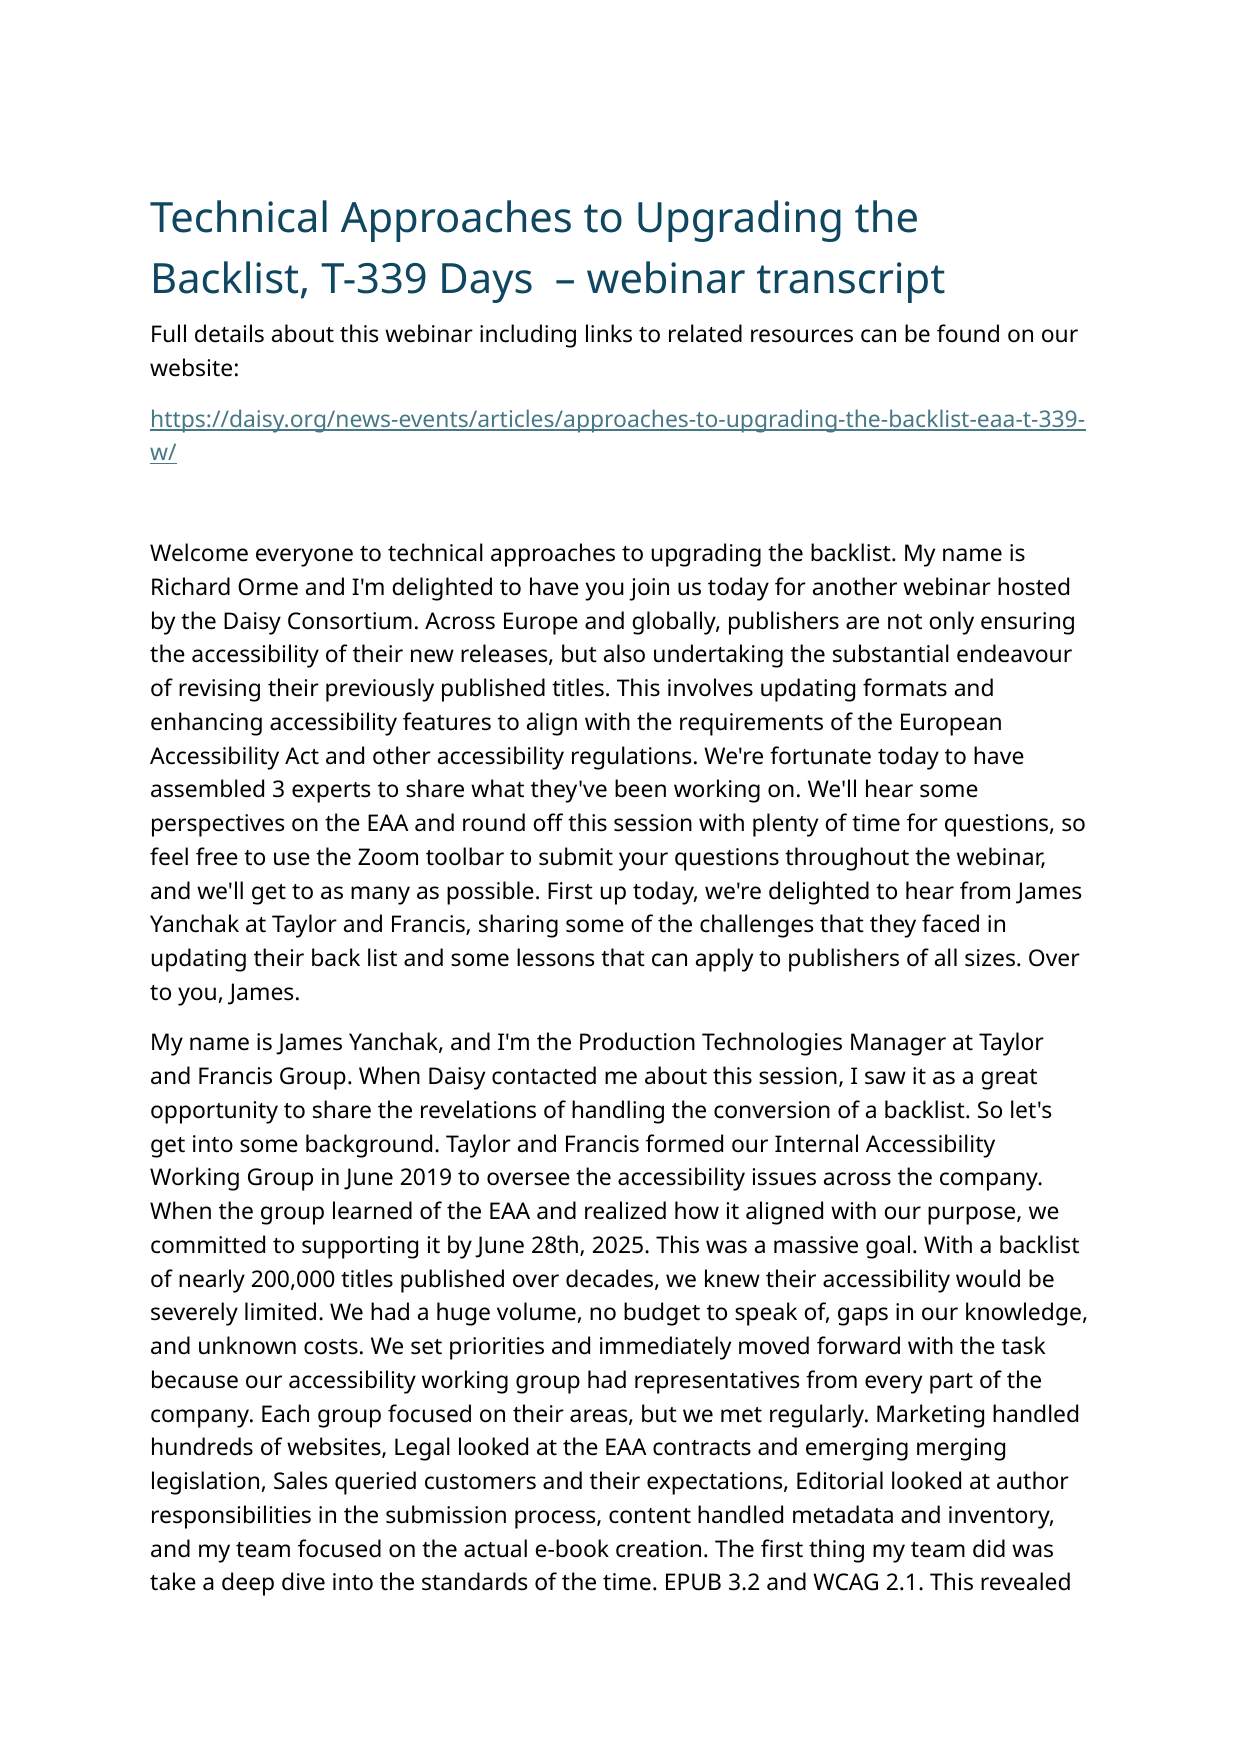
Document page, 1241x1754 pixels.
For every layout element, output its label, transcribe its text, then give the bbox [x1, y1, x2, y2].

subtitle Technical Approaches to Upgrading the Backlist, T-339 Days – webinar transcript [150, 187, 1090, 306]
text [150, 1026, 1090, 1597]
text Welcome everyone to technical approaches to upgrading the backlist. My name is Richard Orme and I'm delighted to have you join us today for another webinar hosted by the Daisy Consortium. Across Europe and globally, publishers are not only ensuring the accessibility of their new releases, but also undertaking the substantial endeavour of revising their previously published titles. This involves updating formats and enhancing accessibility features to align with the requirements of the European Accessibility Act and other accessibility regulations. We're fortunate today to have assembled 3 experts to share what they've been working on. We'll hear some perspectives on the EAA and round off this session with plenty of time for questions, so feel free to use the Zoom toolbar to submit your questions throughout the webinar, and we'll get to as many as possible. First up today, we're delighted to hear from James Yanchak at Taylor and Francis, sharing some of the challenges that they faced in updating their back list and some lessons that can apply to publishers of all sizes. Over to you, James. [150, 537, 1090, 1007]
text https://daisy.org/news-events/articles/approaches-to-upgrading-the-backlist-eaa-t-339-w/ [150, 402, 1090, 467]
text Full details about this webinar including links to related resources can be found on our website: [150, 318, 1090, 383]
